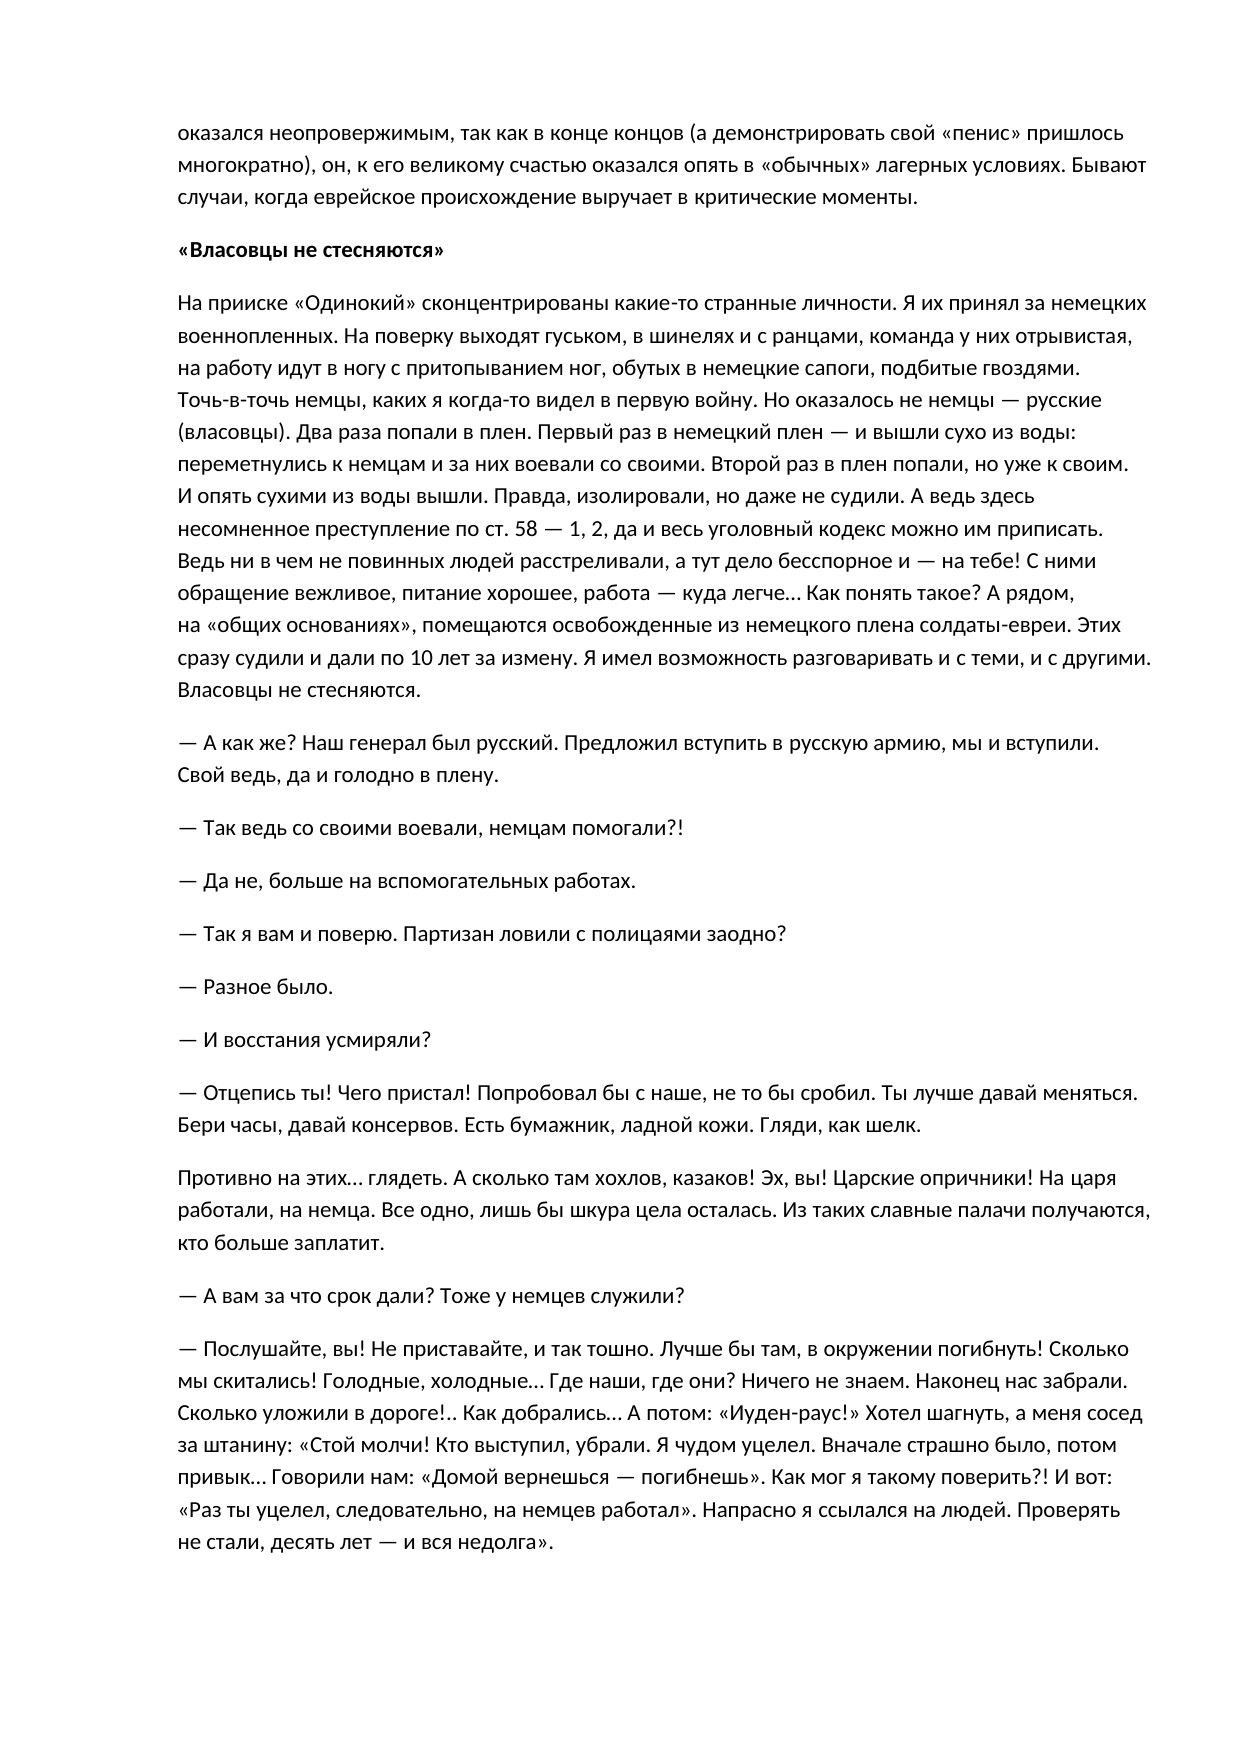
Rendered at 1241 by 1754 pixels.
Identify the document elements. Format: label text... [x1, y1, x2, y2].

text На прииске «Одинокий» сконцентрированы какие-то странные личности. Я их принял за немецких военнопленных. На поверку выходят гуськом, в шинелях и с ранцами, команда у них отрывистая, на работу идут в ногу с притопыванием ног, обутых в немецкие сапоги, подбитые гвоздями. Точь-в-точь немцы, каких я когда-то видел в первую войну. Но оказалось не немцы — русские (власовцы). Два раза попали в плен. Первый раз в немецкий плен — и вышли сухо из воды: переметнулись к немцам и за них воевали со своими. Второй раз в плен попали, но уже к своим. И опять сухими из воды вышли. Правда, изолировали, но даже не судили. А ведь здесь несомненное преступление по ст. 58 — 1, 2, да и весь уголовный кодекс можно им приписать. Ведь ни в чем не повинных людей расстреливали, а тут дело бесспорное и — на тебе! С ними обращение вежливое, питание хорошее, работа — куда легче… Как понять такое? А рядом, на «общих основаниях», помещаются освобожденные из немецкого плена солдаты-евреи. Этих сразу судили и дали по 10 лет за измену. Я имел возможность разговаривать и с теми, и с другими. Власовцы не стесняются. [177, 288, 1152, 703]
text — А вам за что срок дали? Тоже у немцев служили? [177, 1281, 1152, 1309]
text — Послушайте, вы! Не приставайте, и так тошно. Лучше бы там, в окружении погибнуть! Сколько мы скитались! Голодные, холодные… Где наши, где они? Ничего не знаем. Наконец нас забрали. Сколько уложили в дороге!.. Как добрались… А потом: «Иуден-раус!» Хотел шагнуть, а меня сосед за штанину: «Стой молчи! Кто выступил, убрали. Я чудом уцелел. Вначале страшно было, потом привык… Говорили нам: «Домой вернешься — погибнешь». Как мог я такому поверить?! И вот: «Раз ты уцелел, следовательно, на немцев работал». Напрасно я ссылался на людей. Проверять не стали, десять лет — и вся недолга». [177, 1334, 1152, 1555]
text «Власовцы не стесняются» [177, 236, 1152, 263]
text — Разное было. [177, 972, 1152, 1000]
text — Так ведь со своими воевали, немцам помогали?! [177, 813, 1152, 841]
text — Да не, больше на вспомогательных работах. [177, 866, 1152, 894]
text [177, 118, 1152, 211]
text — Отцепись ты! Чего пристал! Попробовал бы с наше, не то бы сробил. Ты лучше давай меняться. Бери часы, давай консервов. Есть бумажник, ладной кожи. Гляди, как шелк. [177, 1078, 1152, 1138]
text — И восстания усмиряли? [177, 1025, 1152, 1053]
text — Так я вам и поверю. Партизан ловили с полицаями заодно? [177, 919, 1152, 947]
text Противно на этих… глядеть. А сколько там хохлов, казаков! Эх, вы! Царские опричники! На царя работали, на немца. Все одно, лишь бы шкура цела осталась. Из таких славные палачи получаются, кто больше заплатит. [177, 1163, 1152, 1256]
text — А как же? Наш генерал был русский. Предложил вступить в русскую армию, мы и вступили. Свой ведь, да и голодно в плену. [177, 728, 1152, 788]
